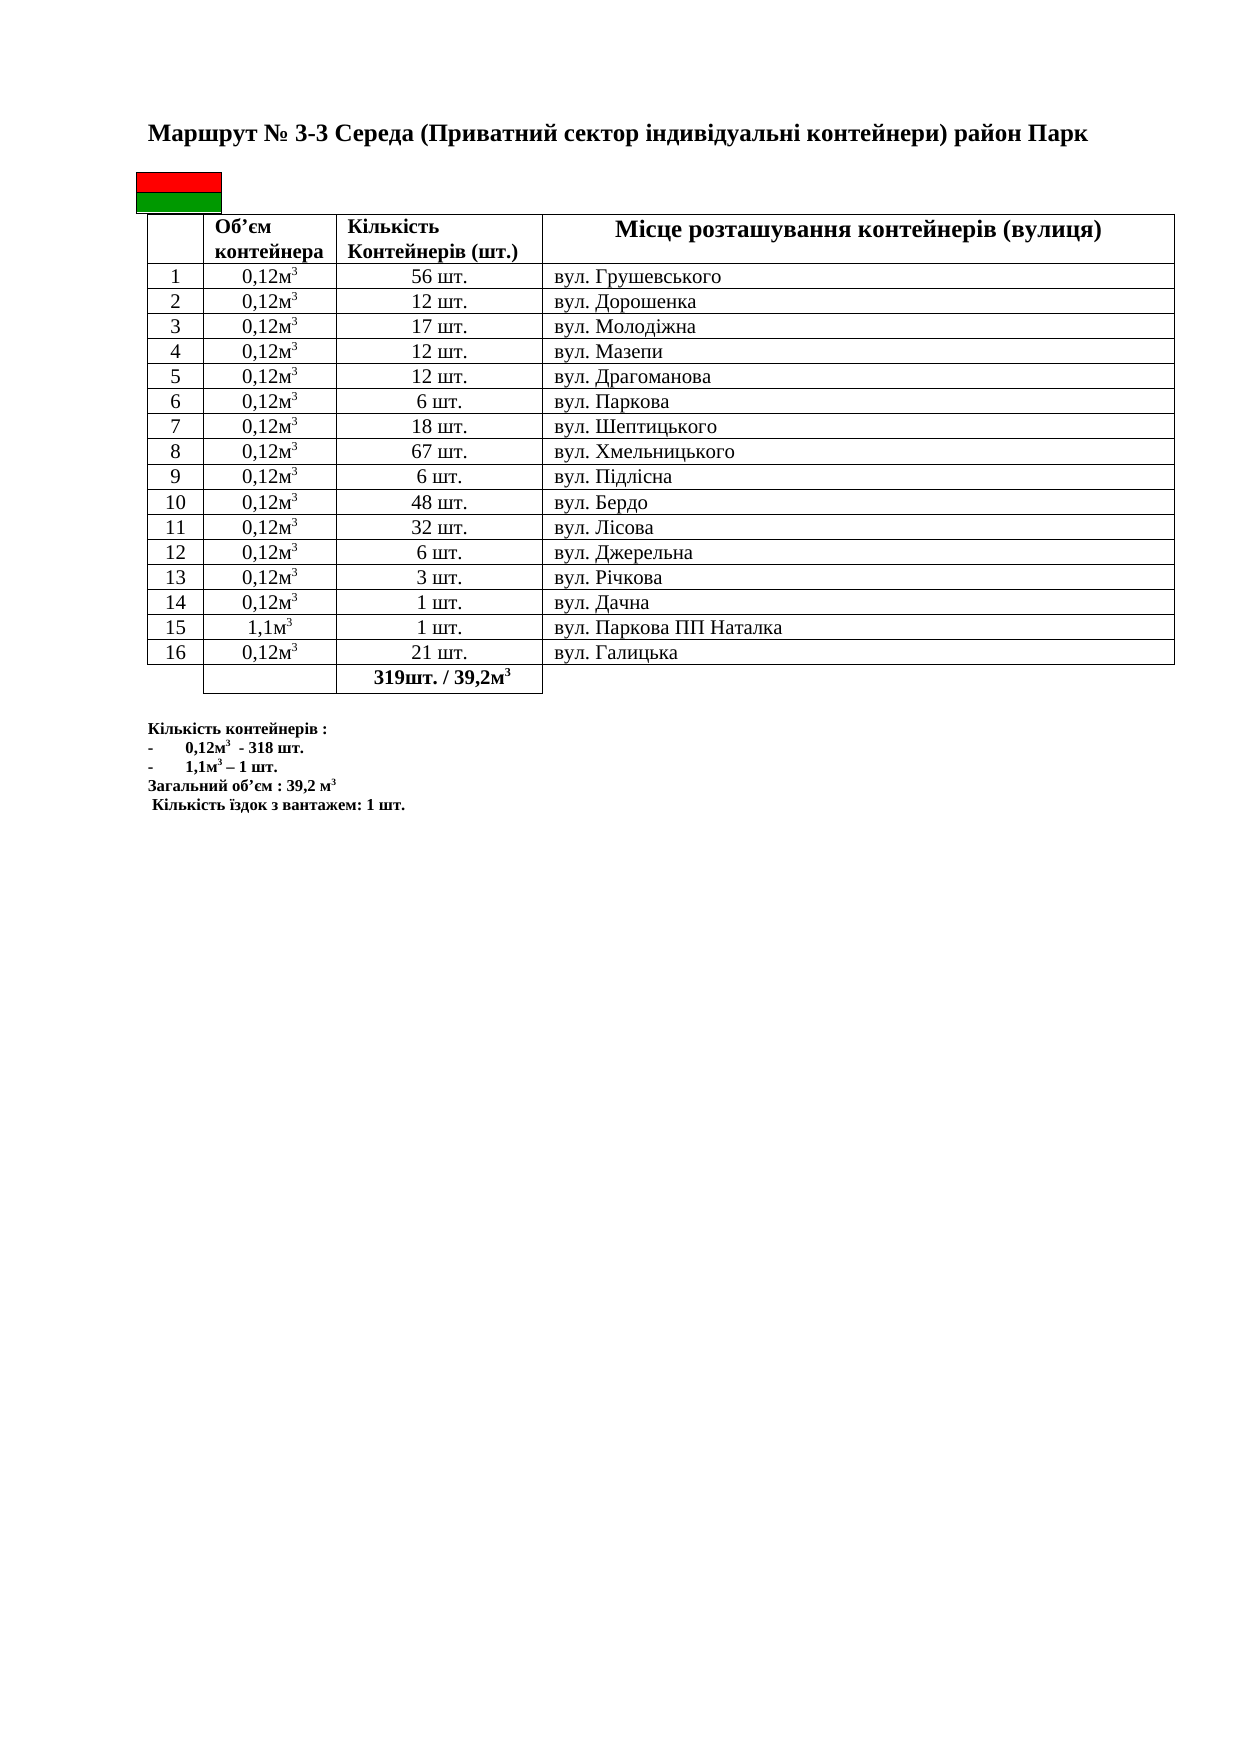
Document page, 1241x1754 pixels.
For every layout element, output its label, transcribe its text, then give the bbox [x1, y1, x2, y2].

table_cell 1 [148, 264, 203, 288]
table_cell вул. Дорошенка [543, 289, 1174, 313]
table_cell 12 шт. [337, 289, 542, 313]
table_cell вул. Драгоманова [543, 364, 1174, 388]
table_cell [148, 665, 203, 693]
table_cell 0,12м3 [204, 540, 336, 564]
table_cell 67 шт. [337, 439, 542, 463]
list 0,12м3 - 318 шт. [148, 738, 1152, 757]
table_cell 3 шт. [337, 565, 542, 589]
table_cell 6 [148, 389, 203, 413]
table_cell 0,12м3 [204, 289, 336, 313]
table_cell 14 [148, 590, 203, 614]
table_cell 21 шт. [337, 640, 542, 664]
table_cell вул. Мазепи [543, 339, 1174, 363]
table_cell 12 [148, 540, 203, 564]
table_cell 17 шт. [337, 314, 542, 338]
text Маршрут № 3-3 Середа (Приватний сектор індивідуальні контейнери) район Парк [148, 118, 1152, 147]
table_cell 0,12м3 [204, 590, 336, 614]
table_cell 0,12м3 [204, 515, 336, 539]
table_cell 4 [148, 339, 203, 363]
table_cell 0,12м3 [204, 490, 336, 514]
table_header Кількість Контейнерів (шт.) [337, 215, 542, 263]
table_cell [204, 665, 336, 693]
table_cell [543, 665, 1174, 693]
table_cell 0,12м3 [204, 314, 336, 338]
table_cell 12 шт. [337, 364, 542, 388]
list 1,1м3 – 1 шт. [148, 757, 1152, 776]
table_cell [137, 193, 221, 212]
table_cell 0,12м3 [204, 364, 336, 388]
table_cell вул. Молодіжна [543, 314, 1174, 338]
table_cell 1,1м3 [204, 615, 336, 639]
text Кількість їздок з вантажем: 1 шт. [148, 795, 1152, 814]
table_cell 15 [148, 615, 203, 639]
table_cell вул. Підлісна [543, 465, 1174, 488]
table_cell 0,12м3 [204, 264, 336, 288]
table_cell 12 шт. [337, 339, 542, 363]
table_cell 319шт. / 39,2м3 [337, 665, 542, 693]
table_cell вул. Хмельницького [543, 439, 1174, 463]
table_cell 6 шт. [337, 465, 542, 488]
text Кількість контейнерів : [148, 718, 1152, 738]
table_cell вул. Грушевського [543, 264, 1174, 288]
table_header Місце розташування контейнерів (вулиця) [543, 215, 1174, 263]
table_cell 8 [148, 439, 203, 463]
table_cell 5 [148, 364, 203, 388]
table_cell 13 [148, 565, 203, 589]
table_cell вул. Річкова [543, 565, 1174, 589]
table_cell вул. Паркова [543, 389, 1174, 413]
table_cell вул. Бердо [543, 490, 1174, 514]
table_cell 2 [148, 289, 203, 313]
table_cell 1 шт. [337, 590, 542, 614]
table_cell 10 [148, 490, 203, 514]
table_cell 0,12м3 [204, 565, 336, 589]
table_cell 7 [148, 414, 203, 438]
table_cell 0,12м3 [204, 465, 336, 488]
table_cell вул. Паркова ПП Наталка [543, 615, 1174, 639]
table_cell 48 шт. [337, 490, 542, 514]
table_cell 1 шт. [337, 615, 542, 639]
table_cell вул. Лісова [543, 515, 1174, 539]
table_cell 0,12м3 [204, 439, 336, 463]
table_header [137, 173, 221, 192]
table_cell 9 [148, 465, 203, 488]
table_cell 11 [148, 515, 203, 539]
table_cell 3 [148, 314, 203, 338]
table_cell 0,12м3 [204, 389, 336, 413]
table_cell вул. Дачна [543, 590, 1174, 614]
table_cell 0,12м3 [204, 414, 336, 438]
table_cell 16 [148, 640, 203, 664]
text Загальний об’єм : 39,2 м3 [148, 776, 1152, 795]
table_cell 56 шт. [337, 264, 542, 288]
table_cell 0,12м3 [204, 640, 336, 664]
table_cell вул. Галицька [543, 640, 1174, 664]
table_header [148, 215, 203, 263]
table_cell 0,12м3 [204, 339, 336, 363]
table_cell вул. Джерельна [543, 540, 1174, 564]
table_cell 32 шт. [337, 515, 542, 539]
table_header Об’єм контейнера [204, 215, 336, 263]
table_cell 18 шт. [337, 414, 542, 438]
table_cell 6 шт. [337, 540, 542, 564]
table_cell вул. Шептицького [543, 414, 1174, 438]
table_cell 6 шт. [337, 389, 542, 413]
